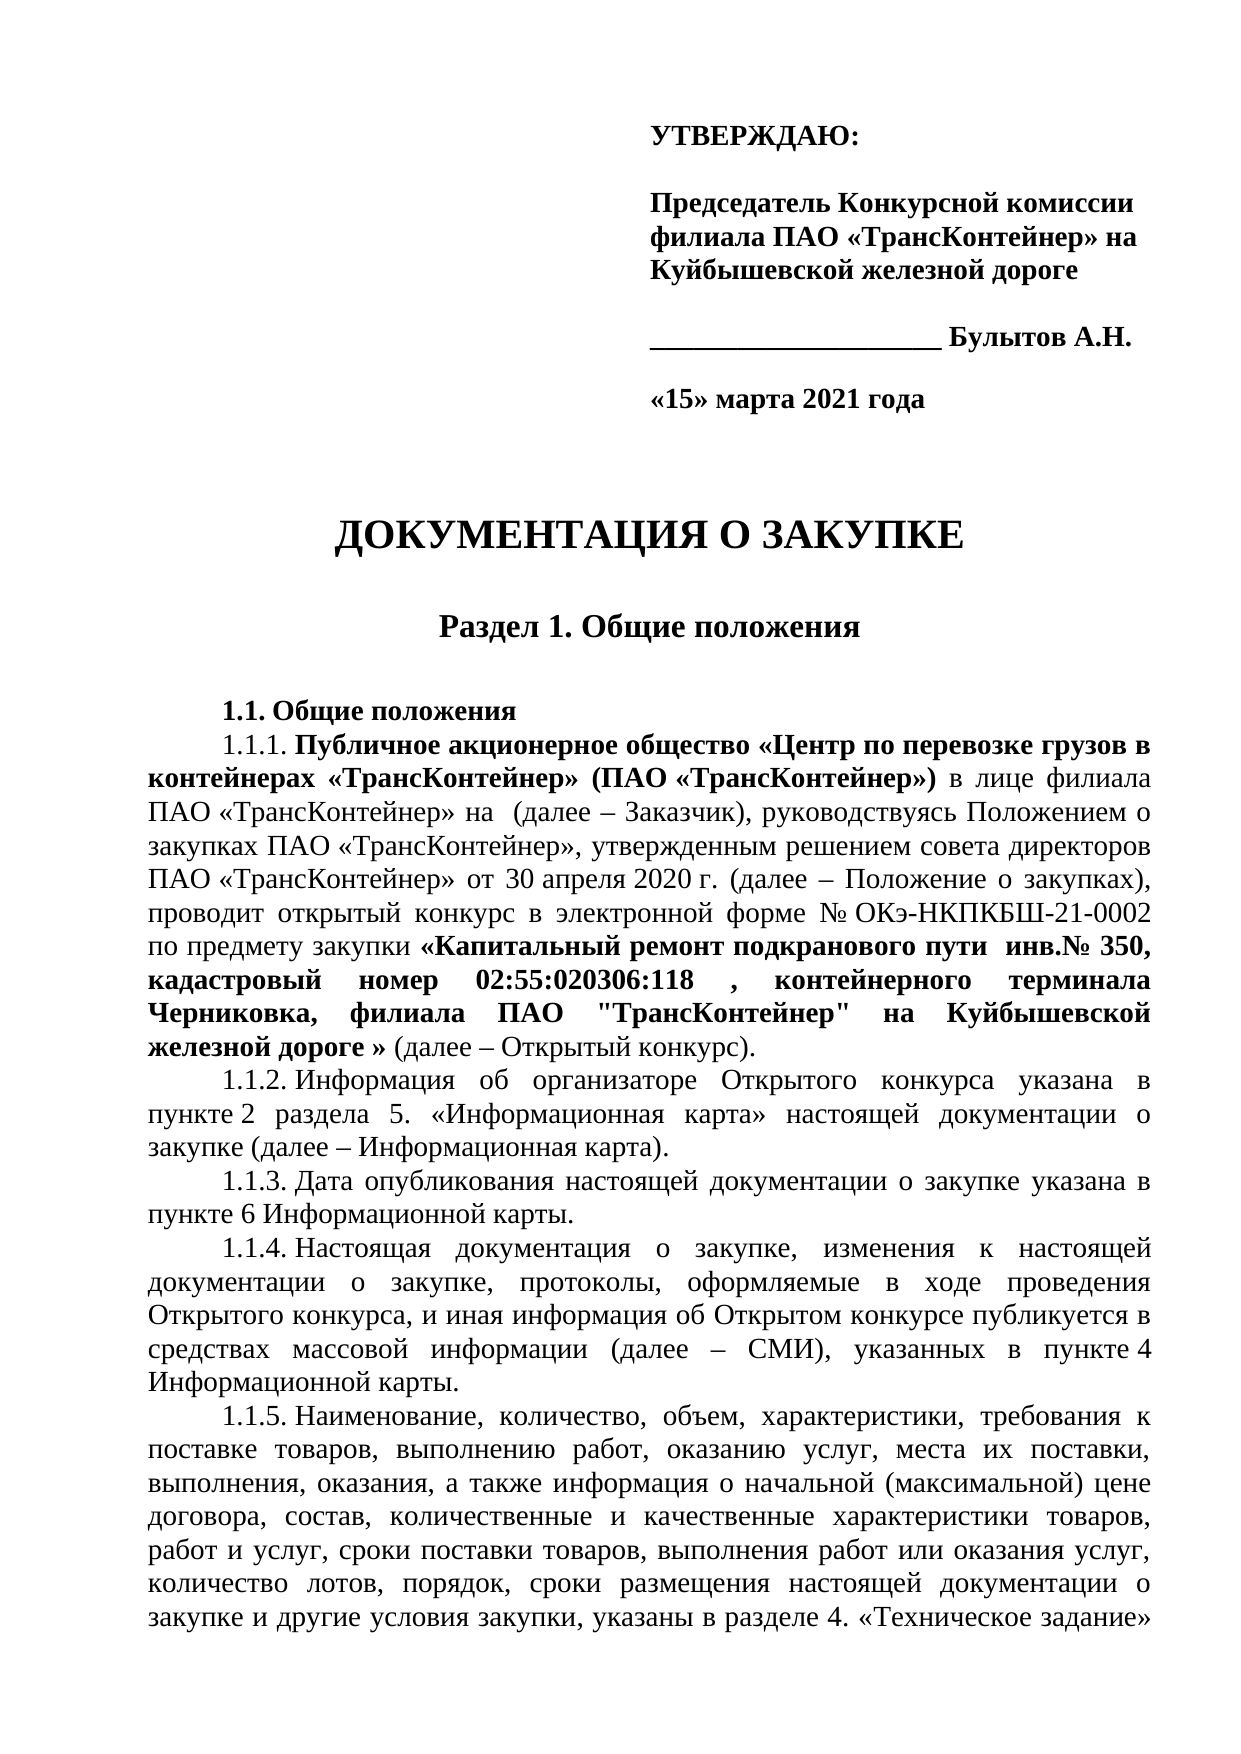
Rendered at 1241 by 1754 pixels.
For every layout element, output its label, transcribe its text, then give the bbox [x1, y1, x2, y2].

list Дата опубликования настоящей документации о закупке указана в пункте 6 Информационной карты. [148, 1163, 1152, 1230]
list Общие положения [148, 693, 1152, 727]
text УТВЕРЖДАЮ: [650, 118, 1152, 152]
list Информация об организаторе Открытого конкурса указана в пункте 2 раздела 5. «Информационная карта» настоящей документации о закупке (далее – Информационная карта). [148, 1062, 1152, 1163]
text ДОКУМЕНТАЦИЯ О ЗАКУПКЕ [148, 509, 1152, 557]
text ____________________ Булытов А.Н. [650, 319, 1152, 353]
list Публичное акционерное общество «Центр по перевозке грузов в контейнерах «ТрансКонтейнер» (ПАО «ТрансКонтейнер») в лице филиала ПАО «ТрансКонтейнер» на (далее – Заказчик), руководствуясь Положением о закупках ПАО «ТрансКонтейнер», утвержденным решением совета директоров ПАО «ТрансКонтейнер» от 30 апреля 2020 г. (далее – Положение о закупках), проводит открытый конкурс в электронной форме № ОКэ-НКПКБШ-21-0002 по предмету закупки «Капитальный ремонт подкранового пути инв.№ 350, кадастровый номер 02:55:020306:118 , контейнерного терминала Черниковка, филиала ПАО "ТрансКонтейнер" на Куйбышевской железной дороге » (далее – Открытый конкурс). [148, 727, 1152, 1062]
text Раздел 1. Общие положения [148, 606, 1152, 644]
list Настоящая документация о закупке, изменения к настоящей документации о закупке, протоколы, оформляемые в ходе проведения Открытого конкурса, и иная информация об Открытом конкурсе публикуется в средствах массовой информации (далее – СМИ), указанных в пункте 4 Информационной карты. [148, 1230, 1152, 1398]
text «15» марта 2021 года [650, 382, 1152, 415]
text Председатель Конкурсной комиссии филиала ПАО «ТрансКонтейнер» на Куйбышевской железной дороге [650, 185, 1152, 286]
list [148, 1398, 1152, 1633]
